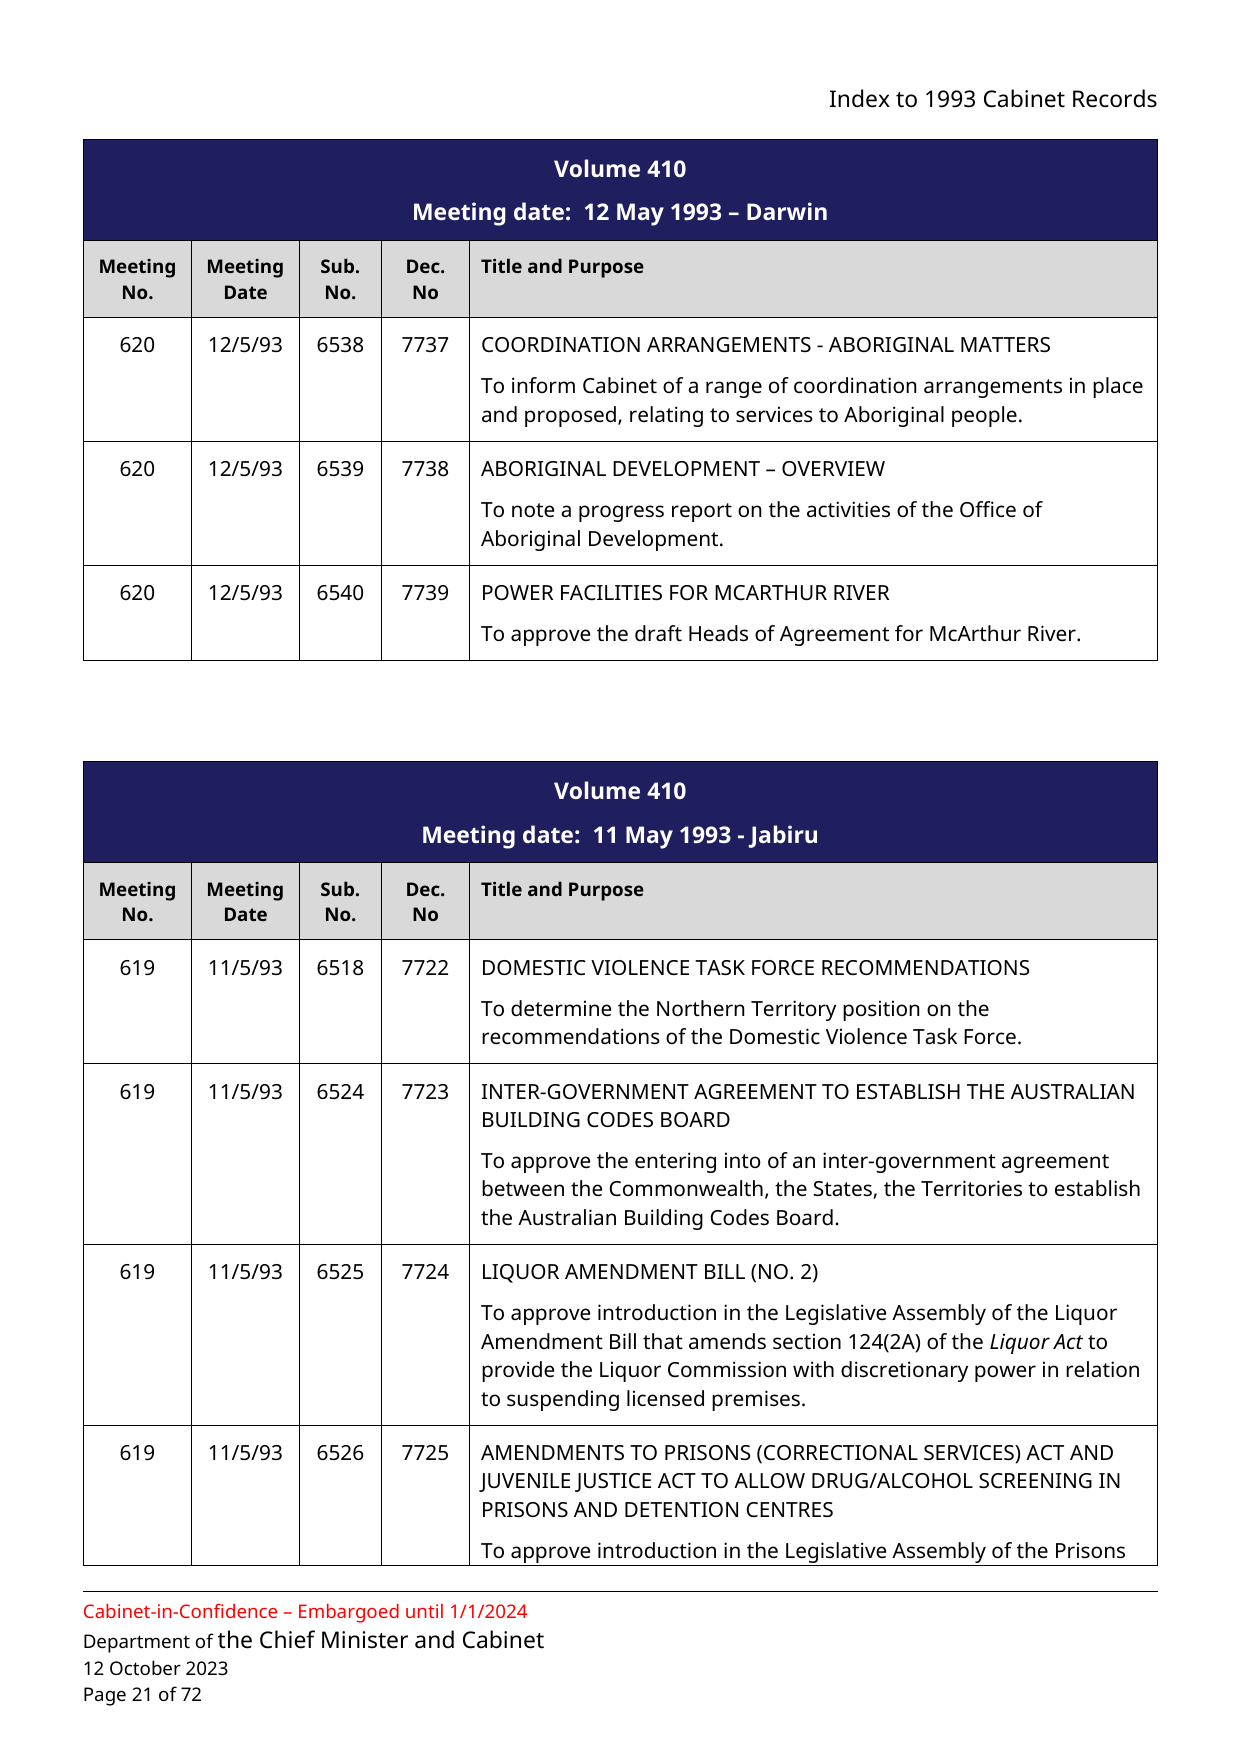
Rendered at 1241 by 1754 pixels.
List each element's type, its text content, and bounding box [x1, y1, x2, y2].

table_cell 12/5/93 [192, 566, 299, 660]
table_cell 620 [84, 566, 191, 660]
table_cell 7739 [382, 566, 469, 660]
table_cell 7724 [382, 1245, 469, 1425]
table_cell 6518 [300, 940, 381, 1063]
table_cell 619 [84, 940, 191, 1063]
table_cell 619 [84, 1064, 191, 1244]
table_cell DOMESTIC VIOLENCE TASK FORCE RECOMMENDATIONS To determine the Northern Territory position on the recommendations of the Domestic Violence Task Force. [470, 940, 1157, 1063]
table_cell Sub. No. [300, 863, 381, 939]
table_cell 619 [84, 1245, 191, 1425]
table_cell Dec. No [382, 863, 469, 939]
table_cell 12/5/93 [192, 442, 299, 565]
table_cell 620 [84, 442, 191, 565]
table_cell Sub. No. [300, 241, 381, 317]
table_cell POWER FACILITIES FOR MCARTHUR RIVER To approve the draft Heads of Agreement for McArthur River. [470, 566, 1157, 660]
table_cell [470, 1426, 1157, 1564]
table_cell 7738 [382, 442, 469, 565]
table_cell Title and Purpose [470, 863, 1157, 939]
table_cell 6539 [300, 442, 381, 565]
table_cell 7722 [382, 940, 469, 1063]
table_header Volume 410 Meeting date: 12 May 1993 – Darwin [84, 140, 1157, 240]
table_cell 6526 [300, 1426, 381, 1564]
table_cell 11/5/93 [192, 1245, 299, 1425]
table_cell 7725 [382, 1426, 469, 1564]
table_cell 6540 [300, 566, 381, 660]
table_cell ABORIGINAL DEVELOPMENT – OVERVIEW To note a progress report on the activities of the Office of Aboriginal Development. [470, 442, 1157, 565]
table_cell 6524 [300, 1064, 381, 1244]
table_cell 6525 [300, 1245, 381, 1425]
table_cell 12/5/93 [192, 318, 299, 441]
table_cell 11/5/93 [192, 940, 299, 1063]
table_cell COORDINATION ARRANGEMENTS - ABORIGINAL MATTERS To inform Cabinet of a range of coordination arrangements in place and proposed, relating to services to Aboriginal people. [470, 318, 1157, 441]
table_cell 7723 [382, 1064, 469, 1244]
table_cell 6538 [300, 318, 381, 441]
table_cell Dec. No [382, 241, 469, 317]
table_cell Meeting No. [84, 863, 191, 939]
table_cell Meeting No. [84, 241, 191, 317]
table_cell 11/5/93 [192, 1426, 299, 1564]
table_cell 619 [84, 1426, 191, 1564]
table_header Volume 410 Meeting date: 11 May 1993 - Jabiru [84, 762, 1157, 862]
table_cell LIQUOR AMENDMENT BILL (NO. 2) To approve introduction in the Legislative Assembly of the Liquor Amendment Bill that amends section 124(2A) of the Liquor Act to provide the Liquor Commission with discretionary power in relation to suspending licensed premises. [470, 1245, 1157, 1425]
table_cell Meeting Date [192, 863, 299, 939]
table_cell INTER-GOVERNMENT AGREEMENT TO ESTABLISH THE AUSTRALIAN BUILDING CODES BOARD To approve the entering into of an inter-government agreement between the Commonwealth, the States, the Territories to establish the Australian Building Codes Board. [470, 1064, 1157, 1244]
table_cell 7737 [382, 318, 469, 441]
table_cell 11/5/93 [192, 1064, 299, 1244]
table_cell Meeting Date [192, 241, 299, 317]
table_cell Title and Purpose [470, 241, 1157, 317]
table_cell 620 [84, 318, 191, 441]
